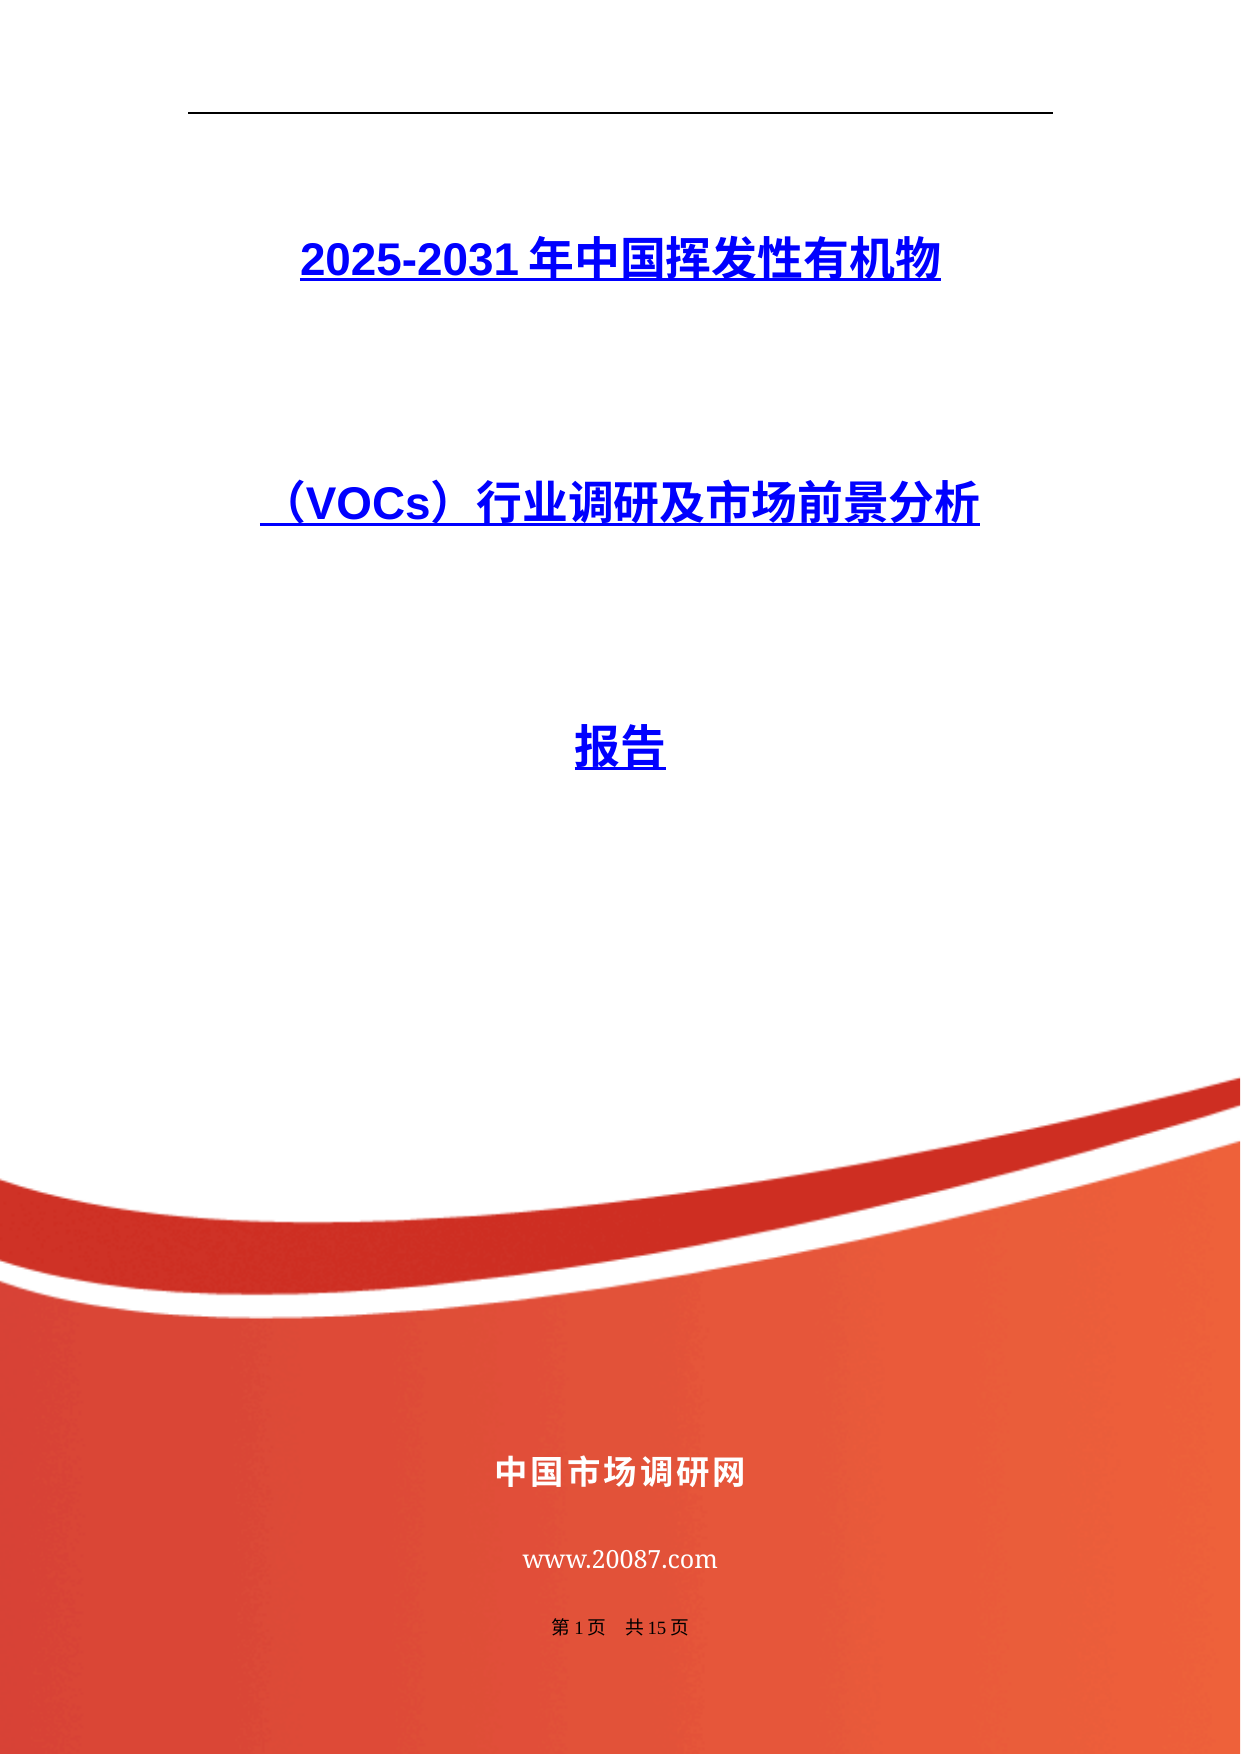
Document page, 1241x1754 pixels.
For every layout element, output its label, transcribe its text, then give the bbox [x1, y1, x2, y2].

table_header 2025-2031年中国挥发性有机物（VOCs）行业调研及市场前景分析报告 [188, 207, 1053, 871]
picture [0, 1006, 1241, 1754]
text www.20087.com [187, 1526, 1053, 1591]
subtitle 中国市场调研网 [187, 1437, 1053, 1502]
